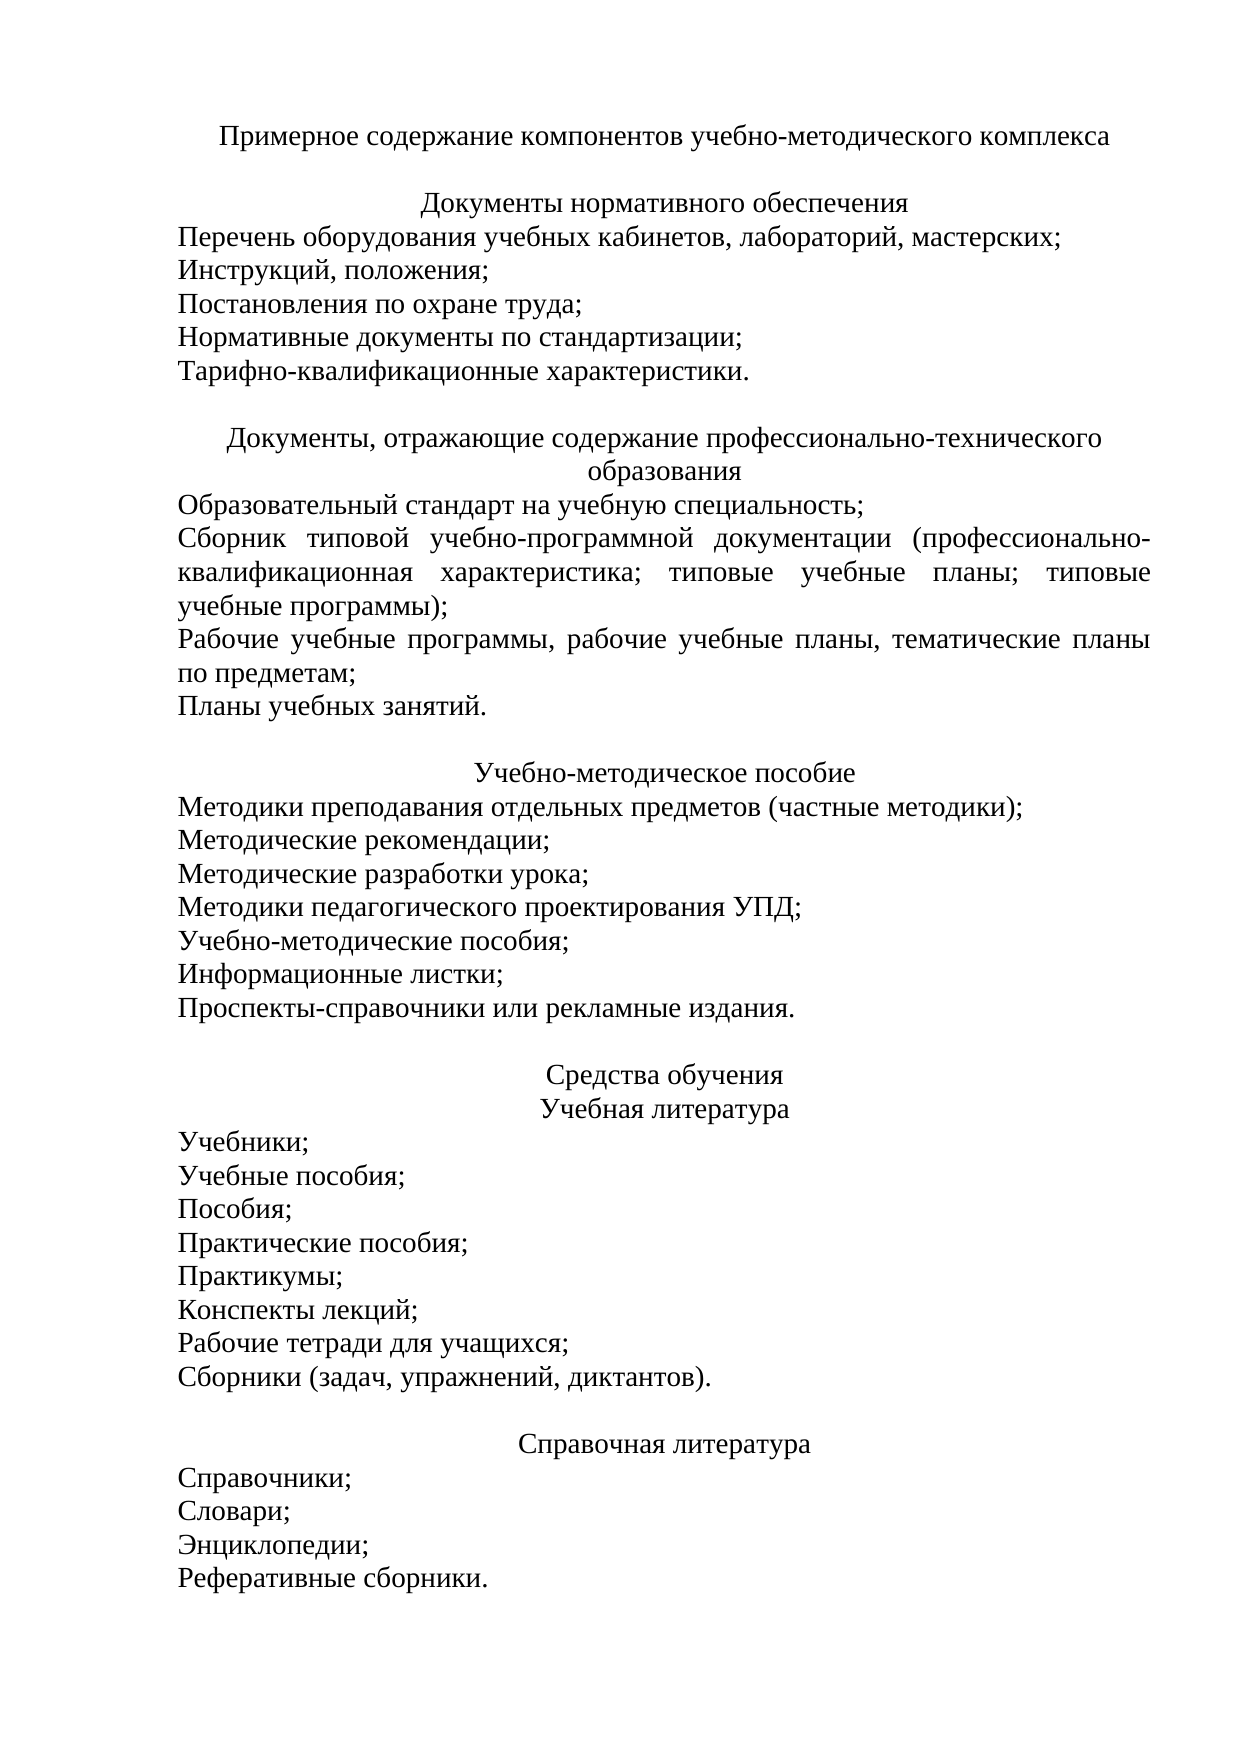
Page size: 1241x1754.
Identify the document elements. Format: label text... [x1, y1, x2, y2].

text Словари; [177, 1493, 1152, 1527]
text Документы, отражающие содержание профессионально-технического образования [177, 420, 1152, 487]
text Планы учебных занятий. [177, 688, 1152, 722]
text Информационные листки; [177, 957, 1152, 990]
text Сборники (задач, упражнений, диктантов). [177, 1359, 1152, 1393]
text Постановления по охране труда; [177, 286, 1152, 319]
text Методические разработки урока; [177, 856, 1152, 889]
text Методики преподавания отдельных предметов (частные методики); [177, 789, 1152, 822]
text Учебная литература [177, 1091, 1152, 1124]
text Пособия; [177, 1191, 1152, 1225]
text Конспекты лекций; [177, 1292, 1152, 1326]
text Справочная литература [177, 1426, 1152, 1460]
text Методики педагогического проектирования УПД; [177, 889, 1152, 923]
text Тарифно-квалификационные характеристики. [177, 353, 1152, 386]
text Энциклопедии; [177, 1527, 1152, 1560]
text Рабочие учебные программы, рабочие учебные планы, тематические планы по предметам; [177, 621, 1152, 688]
text Учебники; [177, 1124, 1152, 1158]
text Рабочие тетради для учащихся; [177, 1326, 1152, 1359]
text Инструкций, положения; [177, 252, 1152, 286]
text Практикумы; [177, 1258, 1152, 1292]
text Образовательный стандарт на учебную специальность; [177, 487, 1152, 521]
text Практические пособия; [177, 1225, 1152, 1258]
text Учебно-методическое пособие [177, 755, 1152, 789]
text Методические рекомендации; [177, 822, 1152, 856]
text Реферативные сборники. [177, 1560, 1152, 1594]
text Нормативные документы по стандартизации; [177, 319, 1152, 353]
text Учебные пособия; [177, 1158, 1152, 1191]
text Документы нормативного обеспечения [177, 185, 1152, 219]
text Перечень оборудования учебных кабинетов, лабораторий, мастерских; [177, 219, 1152, 252]
text Проспекты-справочники или рекламные издания. [177, 990, 1152, 1024]
text Средства обучения [177, 1057, 1152, 1091]
text Справочники; [177, 1460, 1152, 1493]
text Примерное содержание компонентов учебно-методического комплекса [177, 118, 1152, 152]
text Учебно-методические пособия; [177, 923, 1152, 957]
text Сборник типовой учебно-программной документации (профессионально-квалификационная характеристика; типовые учебные планы; типовые учебные программы); [177, 521, 1152, 621]
